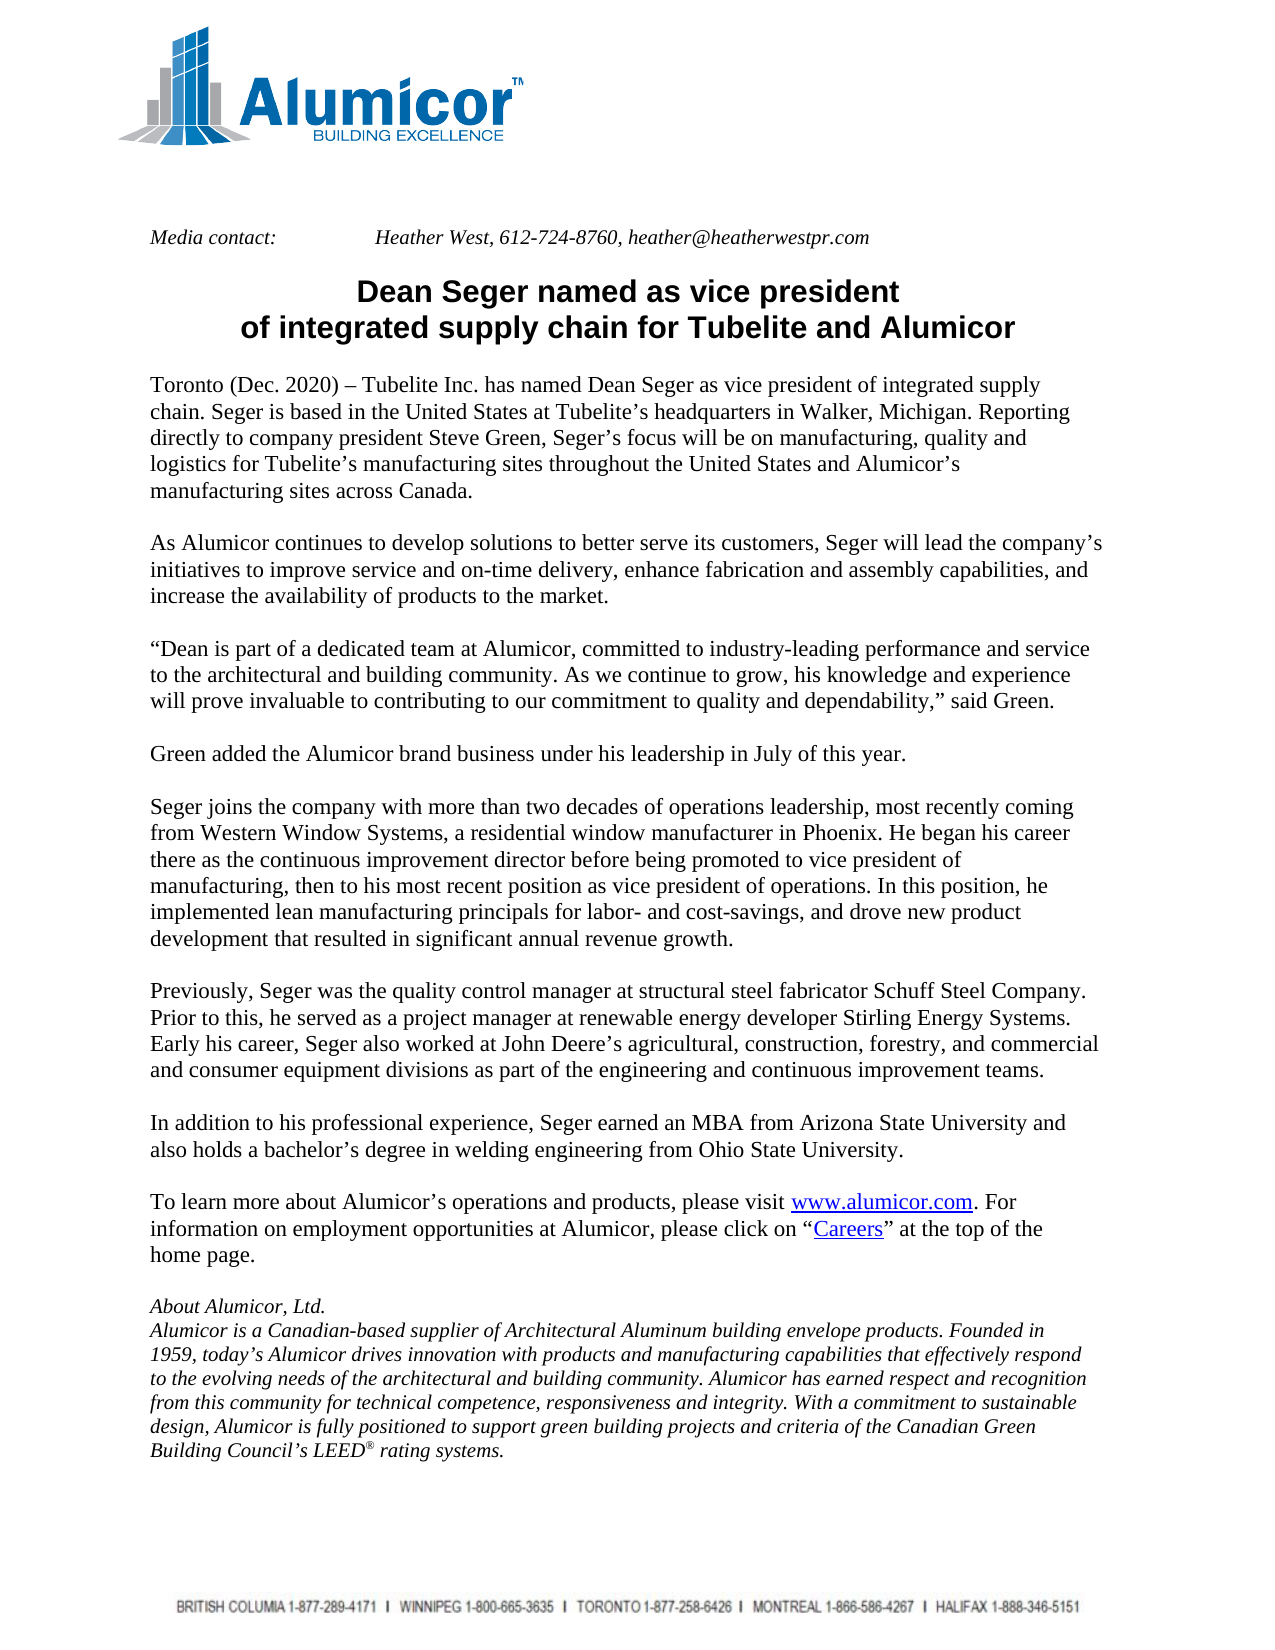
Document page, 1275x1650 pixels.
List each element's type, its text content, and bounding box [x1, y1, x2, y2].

picture [164, 1592, 1089, 1621]
text Seger joins the company with more than two decades of operations leadership, most recently coming from Western Window Systems, a residential window manufacturer in Phoenix. He began his career there as the continuous improvement director before being promoted to vice president of manufacturing, then to his most recent position as vice president of operations. In this position, he implemented lean manufacturing principals for labor- and cost-savings, and drove new product development that resulted in significant annual revenue growth. [150, 793, 1106, 951]
picture [117, 26, 524, 146]
text To learn more about Alumicor’s operations and products, please visit www.alumicor.com. For information on employment opportunities at Alumicor, please click on “Careers” at the top of the home page. [150, 1188, 1087, 1267]
text Dean Seger named as vice president [150, 273, 1106, 309]
text Toronto (Dec. 2020) – Tubelite Inc. has named Dean Seger as vice president of integrated supply chain. Seger is based in the United States at Tubelite’s headquarters in Walker, Michigan. Reporting directly to company president Steve Green, Seger’s focus will be on manufacturing, quality and logistics for Tubelite’s manufacturing sites throughout the United States and Alumicor’s manufacturing sites across Canada. [150, 371, 1097, 503]
text About Alumicor, Ltd. [150, 1294, 1087, 1318]
text of integrated supply chain for Tubelite and Alumicor [150, 309, 1106, 345]
text In addition to his professional experience, Seger earned an MBA from Arizona State University and also holds a bachelor’s degree in welding engineering from Ohio State University. [150, 1109, 1106, 1162]
text Alumicor is a Canadian-based supplier of Architectural Aluminum building envelope products. Founded in 1959, today’s Alumicor drives innovation with products and manufacturing capabilities that effectively respond to the evolving needs of the architectural and building community. Alumicor has earned respect and recognition from this community for technical competence, responsiveness and integrity. With a commitment to sustainable design, Alumicor is fully positioned to support green building projects and criteria of the Canadian Green Building Council’s LEED® rating systems. [150, 1318, 1087, 1462]
text Previously, Seger was the quality control manager at structural steel fabricator Schuff Steel Company. Prior to this, he served as a project manager at renewable energy developer Stirling Energy Systems. Early his career, Seger also worked at John Deere’s agricultural, construction, forestry, and commercial and consumer equipment divisions as part of the engineering and continuous improvement teams. [150, 977, 1106, 1083]
text Media contact: Heather West, 612-724-8760, heather@heatherwestpr.com [150, 225, 1087, 249]
text As Alumicor continues to develop solutions to better serve its customers, Seger will lead the company’s initiatives to improve service and on-time delivery, enhance fabrication and assembly capabilities, and increase the availability of products to the market. [150, 529, 1106, 608]
text Green added the Alumicor brand business under his leadership in July of this year. [150, 740, 1106, 767]
text “Dean is part of a dedicated team at Alumicor, committed to industry-leading performance and service to the architectural and building community. As we continue to grow, his knowledge and experience will prove invaluable to contributing to our commitment to quality and dependability,” said Green. [150, 635, 1106, 714]
